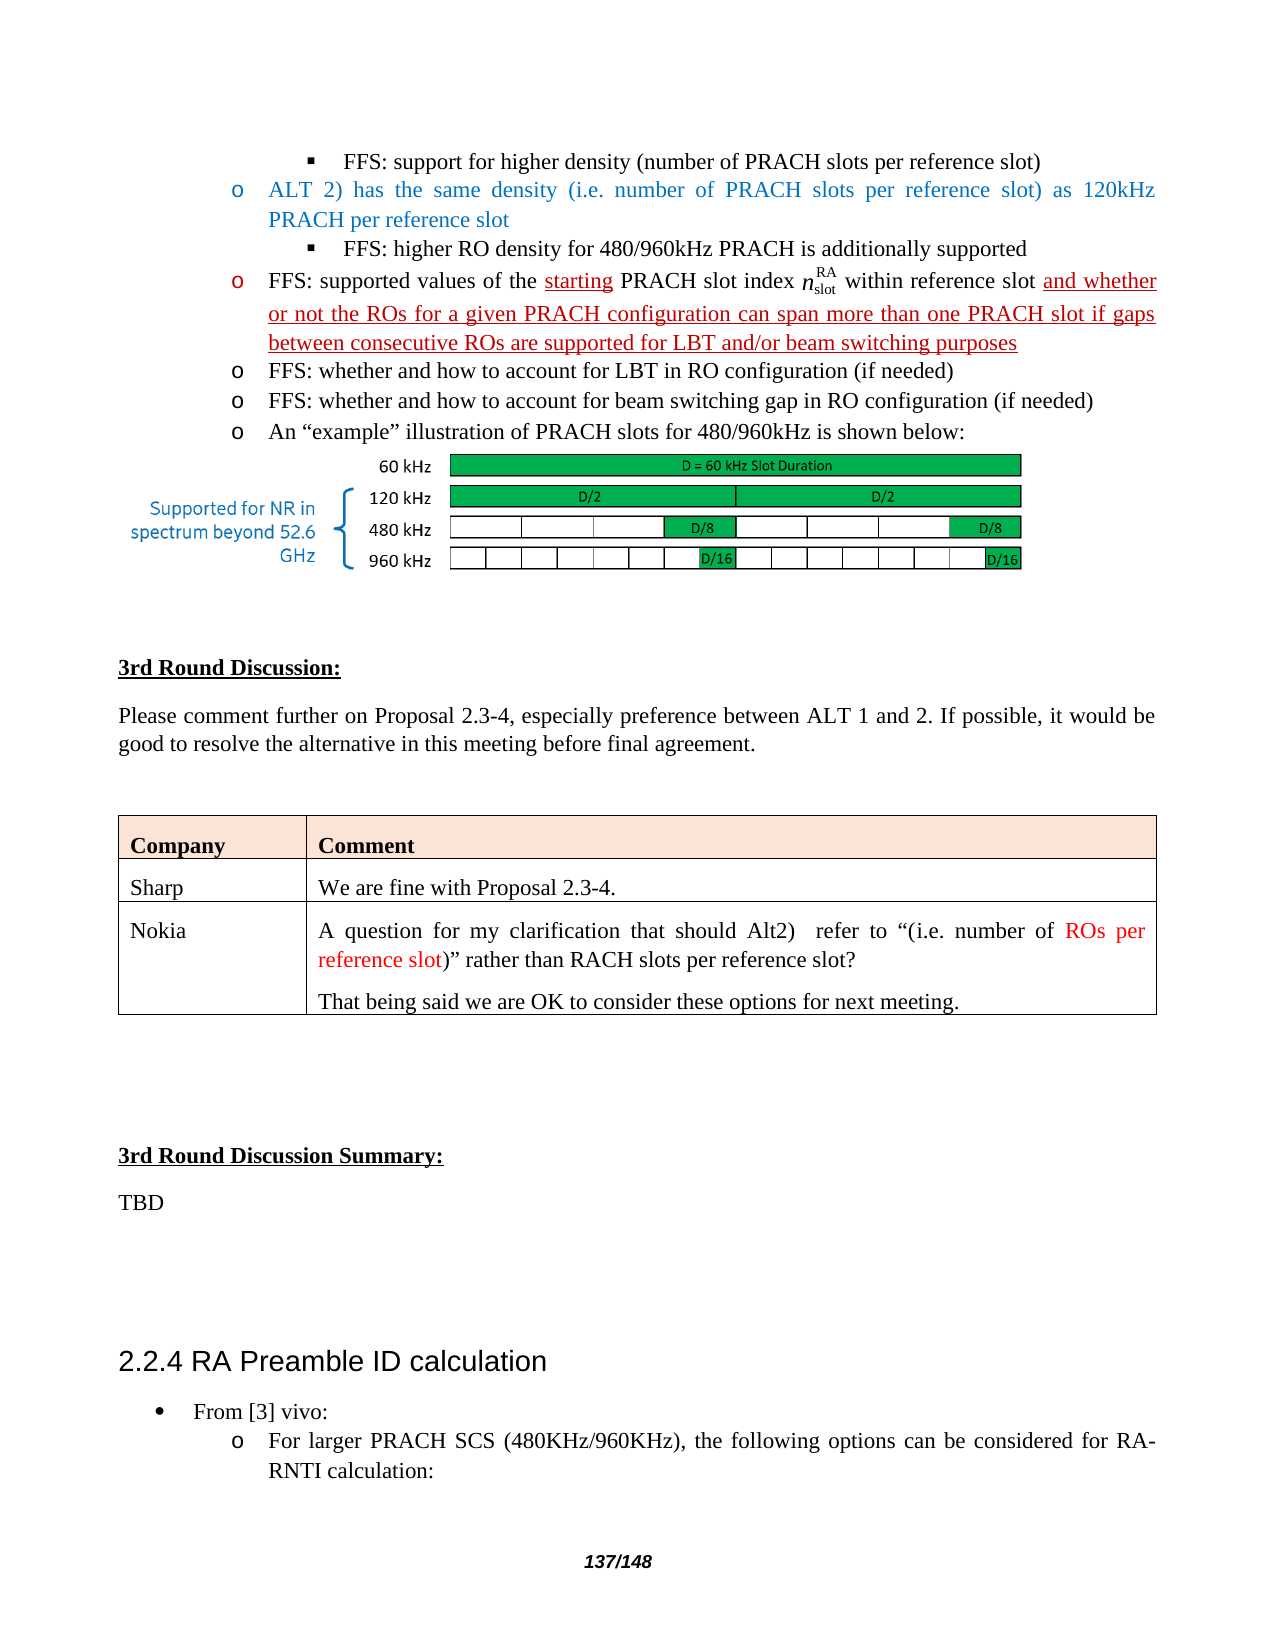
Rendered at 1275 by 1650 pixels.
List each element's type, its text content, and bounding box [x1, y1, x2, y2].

list FFS: supported values of the starting PRACH slot index within reference slot and whether or not the ROs for a given PRACH configuration can span more than one PRACH slot if gaps between consecutive ROs are supported for LBT and/or beam switching purposes [231, 263, 1157, 355]
text TBD [118, 1189, 1157, 1215]
table_header Comment [307, 816, 1156, 858]
subtitle 3rd Round Discussion: [118, 654, 1157, 681]
list An “example” illustration of PRACH slots for 480/960kHz is shown below: [231, 418, 1157, 446]
list For larger PRACH SCS (480KHz/960KHz), the following options can be considered for RA-RNTI calculation: [231, 1427, 1157, 1483]
list FFS: whether and how to account for beam switching gap in RO configuration (if needed) [231, 388, 1157, 416]
table_cell Nokia [119, 902, 306, 1014]
list FFS: support for higher density (number of PRACH slots per reference slot) [306, 148, 1157, 174]
list ALT 2) has the same density (i.e. number of PRACH slots per reference slot) as 120kHz PRACH per reference slot [231, 176, 1157, 233]
list FFS: whether and how to account for LBT in RO configuration (if needed) [231, 357, 1157, 385]
subtitle 2.2.4 RA Preamble ID calculation [118, 1343, 1157, 1377]
table_cell Sharp [119, 859, 306, 901]
list FFS: higher RO density for 480/960kHz PRACH is additionally supported [306, 235, 1157, 261]
picture [118, 448, 1028, 584]
table_cell A question for my clarification that should Alt2) refer to “(i.e. number of ROs per reference slot)” rather than RACH slots per reference slot? That being said we are OK to consider these options for next meeting. [307, 902, 1156, 1014]
list From [3] vivo: [156, 1398, 1157, 1425]
subtitle 3rd Round Discussion Summary: [118, 1142, 1157, 1168]
table_cell We are fine with Proposal 2.3-4. [307, 859, 1156, 901]
text Please comment further on Proposal 2.3-4, especially preference between ALT 1 and 2. If possible, it would be good to resolve the alternative in this meeting before final agreement. [118, 702, 1157, 756]
table_header Company [119, 816, 306, 858]
